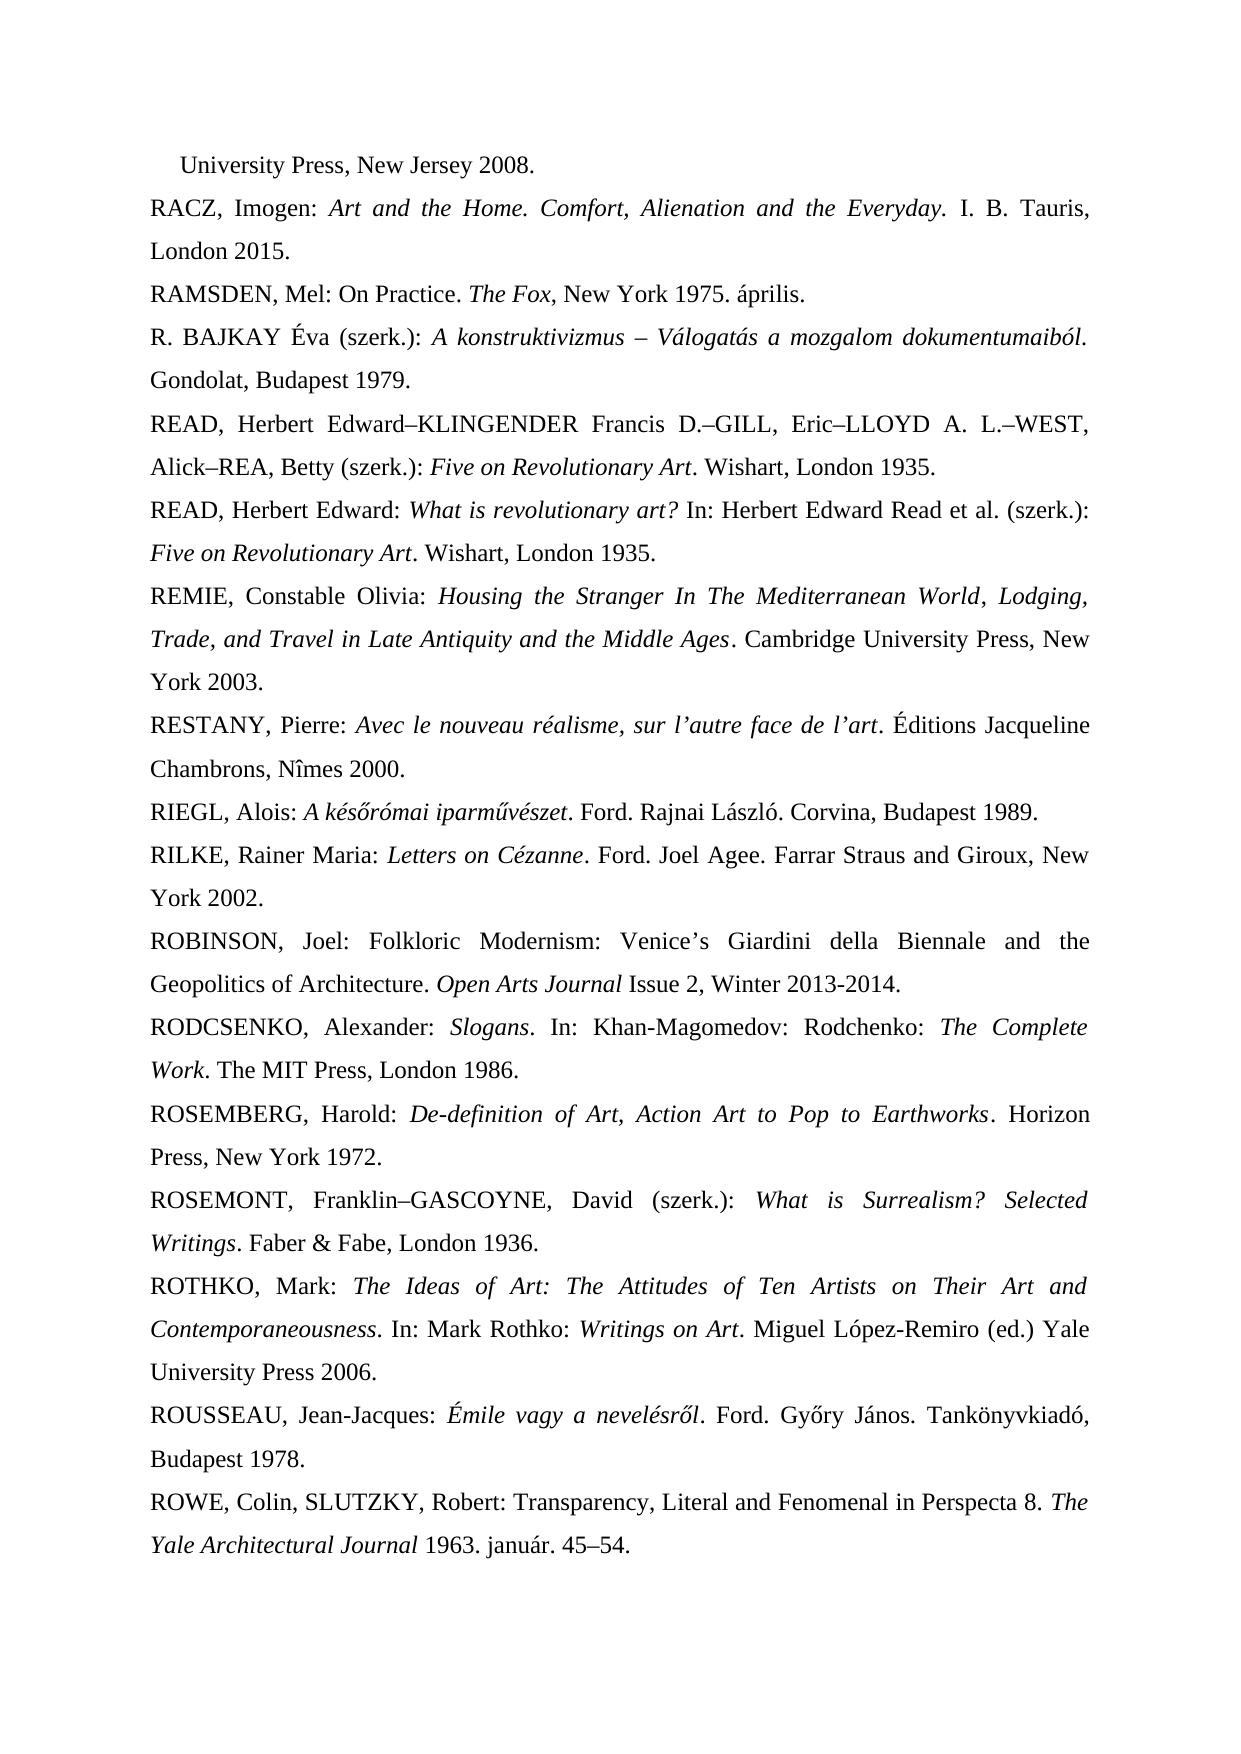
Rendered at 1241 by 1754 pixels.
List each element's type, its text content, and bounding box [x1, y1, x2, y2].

text R. BAJKAY Éva (szerk.): A konstruktivizmus – Válogatás a mozgalom dokumentumaiból. Gondolat, Budapest 1979. [150, 322, 1090, 394]
text RIEGL, Alois: A későrómai iparművészet. Ford. Rajnai László. Corvina, Budapest 1989. [150, 797, 1090, 826]
text RODCSENKO, Alexander: Slogans. In: Khan-Magomedov: Rodchenko: The Complete Work. The MIT Press, London 1986. [150, 1012, 1090, 1084]
text ROBINSON, Joel: Folkloric Modernism: Venice’s Giardini della Biennale and the Geopolitics of Architecture. Open Arts Journal Issue 2, Winter 2013-2014. [150, 926, 1090, 998]
text ROTHKO, Mark: The Ideas of Art: The Attitudes of Ten Artists on Their Art and Contemporaneousness. In: Mark Rothko: Writings on Art. Miguel López-Remiro (ed.) Yale University Press 2006. [150, 1271, 1090, 1386]
text RESTANY, Pierre: Avec le nouveau réalisme, sur l’autre face de l’art. Éditions Jacqueline Chambrons, Nîmes 2000. [150, 711, 1090, 782]
text READ, Herbert Edward: What is revolutionary art? In: Herbert Edward Read et al. (szerk.): Five on Revolutionary Art. Wishart, London 1935. [150, 495, 1090, 567]
text RAMSDEN, Mel: On Practice. The Fox, New York 1975. április. [150, 279, 1090, 308]
text REMIE, Constable Olivia: Housing the Stranger In The Mediterranean World, Lodging, Trade, and Travel in Late Antiquity and the Middle Ages. Cambridge University Press, New York 2003. [150, 581, 1090, 696]
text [150, 150, 1090, 179]
text ROSEMONT, Franklin–GASCOYNE, David (szerk.): What is Surrealism? Selected Writings. Faber & Fabe, London 1936. [150, 1185, 1090, 1257]
text ROWE, Colin, SLUTZKY, Robert: Transparency, Literal and Fenomenal in Perspecta 8. The Yale Architectural Journal 1963. január. 45–54. [150, 1487, 1090, 1559]
text RACZ, Imogen: Art and the Home. Comfort, Alienation and the Everyday. I. B. Tauris, London 2015. [150, 193, 1090, 265]
text ROUSSEAU, Jean-Jacques: Émile vagy a nevelésről. Ford. Győry János. Tankönyvkiadó, Budapest 1978. [150, 1401, 1090, 1472]
text RILKE, Rainer Maria: Letters on Cézanne. Ford. Joel Agee. Farrar Straus and Giroux, New York 2002. [150, 840, 1090, 912]
text ROSEMBERG, Harold: De-definition of Art, Action Art to Pop to Earthworks. Horizon Press, New York 1972. [150, 1099, 1090, 1171]
text READ, Herbert Edward–KLINGENDER Francis D.–GILL, Eric–LLOYD A. L.–WEST, Alick‒REA, Betty (szerk.): Five on Revolutionary Art. Wishart, London 1935. [150, 409, 1090, 481]
